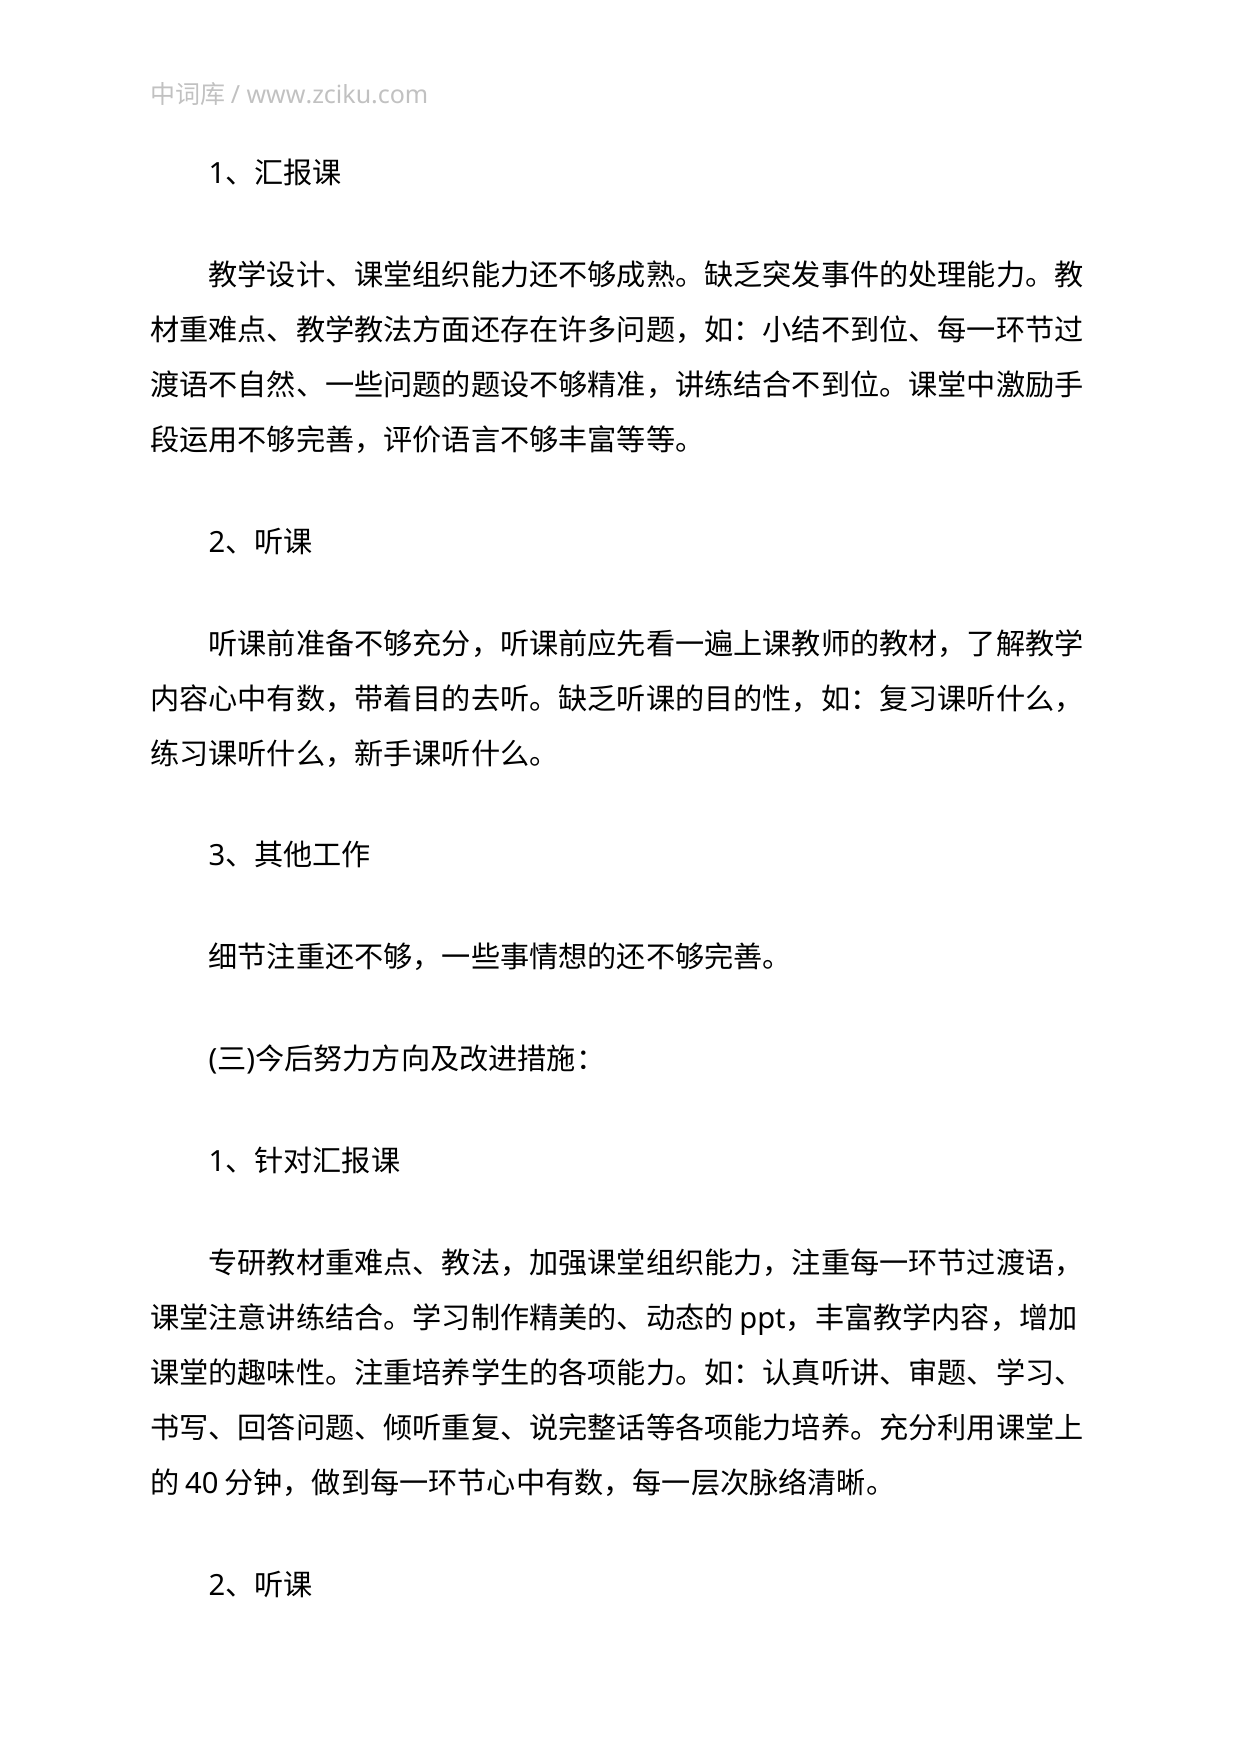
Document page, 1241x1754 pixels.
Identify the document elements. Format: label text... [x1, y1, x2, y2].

text (三)今后努力方向及改进措施： [150, 1036, 1090, 1078]
text 2、听课 [150, 518, 1090, 561]
text 细节注重还不够，一些事情想的还不够完善。 [150, 934, 1090, 976]
text 3、其他工作 [150, 832, 1090, 874]
text 专研教材重难点、教法，加强课堂组织能力，注重每一环节过渡语，课堂注意讲练结合。学习制作精美的、动态的ppt，丰富教学内容，增加课堂的趣味性。注重培养学生的各项能力。如：认真听讲、审题、学习、书写、回答问题、倾听重复、说完整话等各项能力培养。充分利用课堂上的40分钟，做到每一环节心中有数，每一层次脉络清晰。 [150, 1240, 1090, 1502]
text 1、针对汇报课 [150, 1138, 1090, 1180]
text 教学设计、课堂组织能力还不够成熟。缺乏突发事件的处理能力。教材重难点、教学教法方面还存在许多问题，如：小结不到位、每一环节过渡语不自然、一些问题的题设不够精准，讲练结合不到位。课堂中激励手段运用不够完善，评价语言不够丰富等等。 [150, 252, 1090, 459]
text 听课前准备不够充分，听课前应先看一遍上课教师的教材，了解教学内容心中有数，带着目的去听。缺乏听课的目的性，如：复习课听什么，练习课听什么，新手课听什么。 [150, 620, 1090, 772]
text 1、汇报课 [150, 150, 1090, 192]
text 2、听课 [150, 1561, 1090, 1604]
